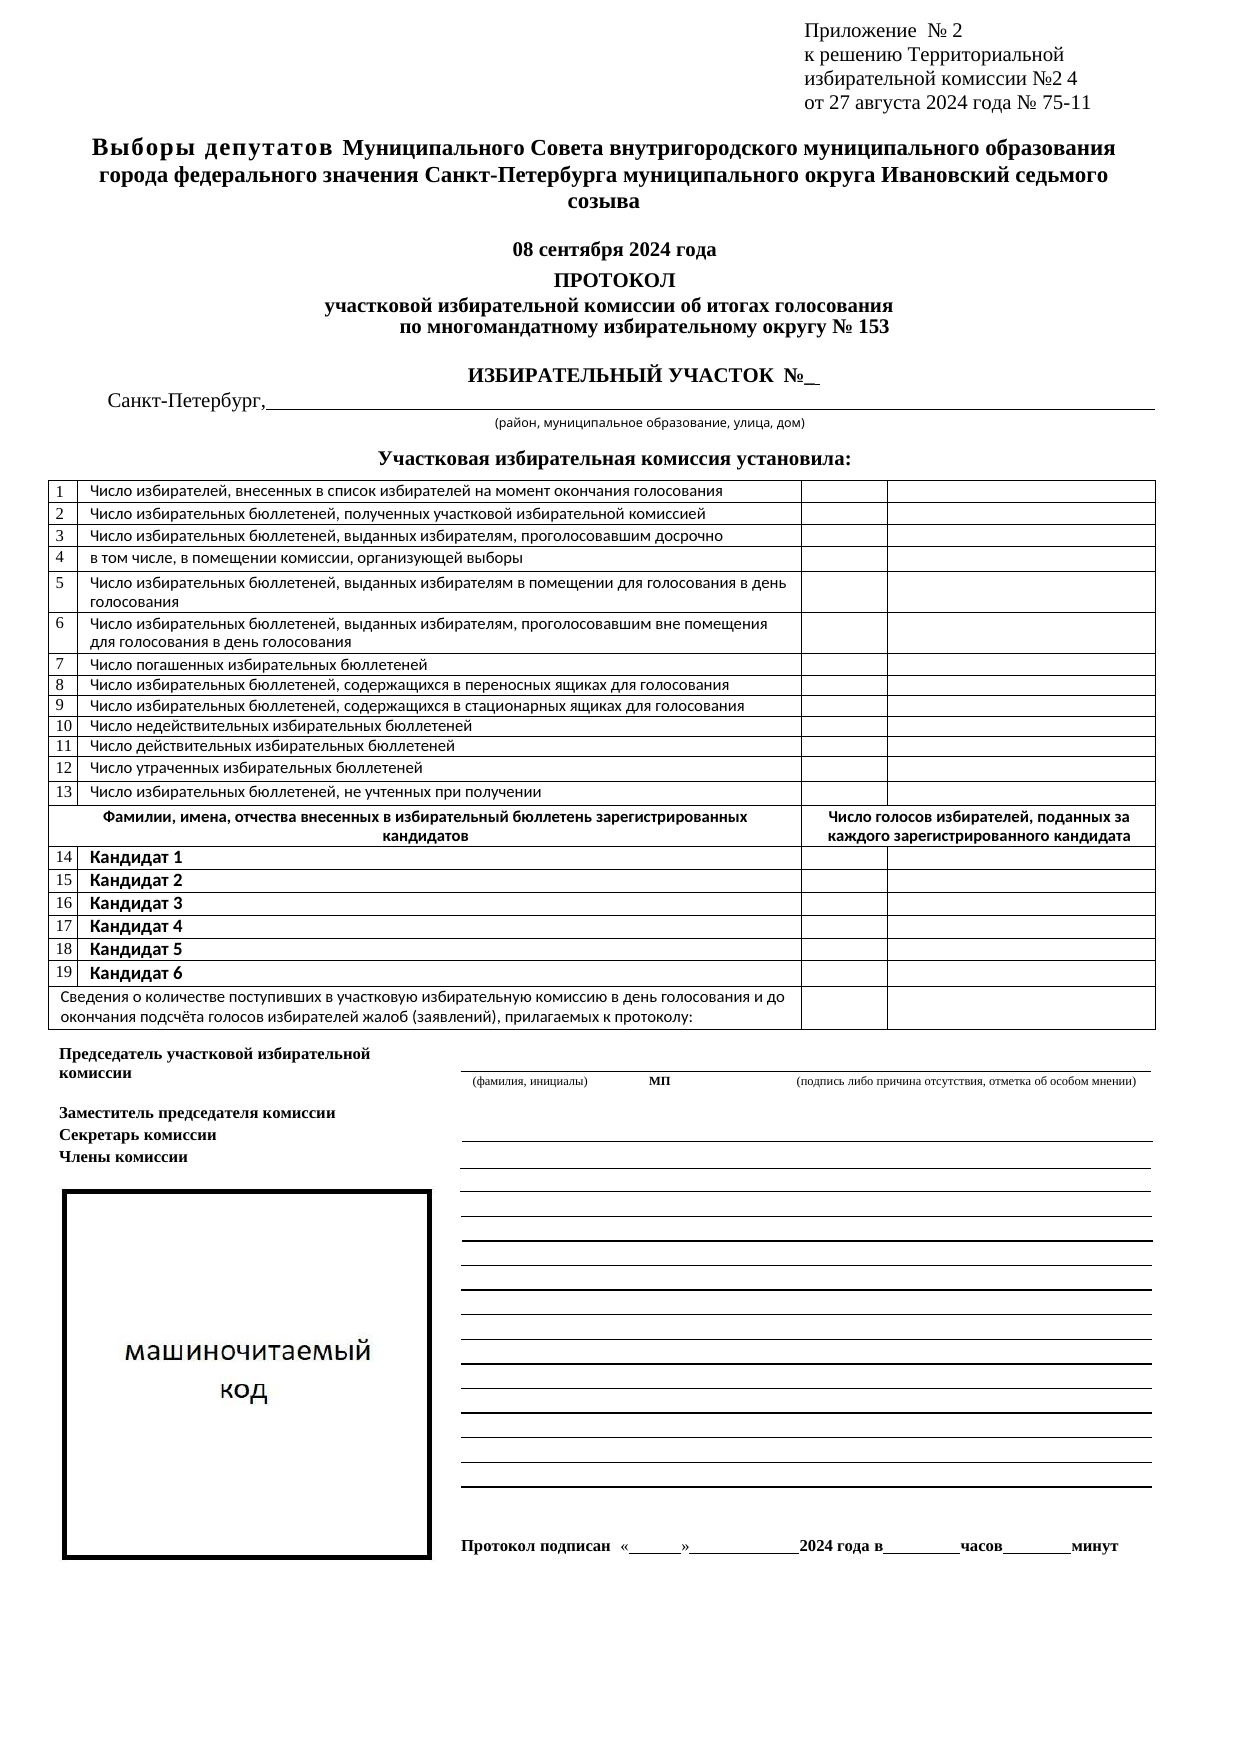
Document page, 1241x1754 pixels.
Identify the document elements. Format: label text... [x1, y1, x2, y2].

table_cell [888, 961, 1155, 986]
table_cell [802, 696, 887, 716]
table_cell [802, 676, 887, 695]
table_cell Число избирательных бюллетеней, выданных избирателям, проголосовавшим вне помещения для голосования в день голосования [78, 613, 801, 653]
text (фамилия, инициалы) МП (подпись либо причина отсутствия, отметка об особом мнении) [472, 1074, 1219, 1088]
table_cell [888, 847, 1155, 869]
table_cell Фамилии, имена, отчества внесенных в избирательный бюллетень зарегистрированных кандидатов [49, 806, 801, 846]
table_cell [888, 696, 1155, 716]
text Председатель участковой избирательной комиссии [59, 1043, 447, 1082]
table_cell [888, 870, 1155, 892]
picture [59, 1186, 437, 1562]
table_cell 12 [49, 757, 77, 781]
text Участковая избирательная комиссия установила: [143, 446, 1085, 470]
table_header [802, 481, 887, 502]
table_cell [802, 782, 887, 805]
table_cell [802, 916, 887, 937]
table_cell [888, 613, 1155, 653]
table_header 1 [49, 481, 77, 502]
text к решению Территориальной избирательной комиссии №24 [804, 42, 1085, 90]
table_cell 7 [49, 654, 77, 675]
text Санкт-Петербург, [107, 388, 1219, 412]
table_cell 14 [49, 847, 77, 869]
table_cell 10 [49, 717, 77, 736]
table_cell Число избирательных бюллетеней, выданных избирателям, проголосовавшим досрочно [78, 525, 801, 546]
table_cell 6 [49, 613, 77, 653]
table_cell Число избирательных бюллетеней, выданных избирателям в помещении для голосования в день голосования [78, 572, 801, 612]
text (район, муниципальное образование, улица, дом) [214, 414, 1085, 431]
table_cell [802, 572, 887, 612]
table_header Число избирателей, внесенных в список избирателей на момент окончания голосования [78, 481, 801, 502]
table_cell Кандидат 2 [78, 870, 801, 892]
table_cell Кандидат 5 [78, 939, 801, 960]
table_cell [888, 737, 1155, 756]
table_cell Кандидат 6 [78, 961, 801, 986]
table_cell Кандидат 4 [78, 916, 801, 937]
table_cell Число избирательных бюллетеней, полученных участковой избирательной комиссией [78, 503, 801, 524]
table_cell [802, 717, 887, 736]
table_cell Число избирательных бюллетеней, содержащихся в переносных ящиках для голосования [78, 676, 801, 695]
table_header [888, 481, 1155, 502]
table_cell [888, 717, 1155, 736]
table_cell 19 [49, 961, 77, 986]
table_cell Число погашенных избирательных бюллетеней [78, 654, 801, 675]
table_cell 4 [49, 547, 77, 571]
table_cell [802, 737, 887, 756]
table_cell [888, 572, 1155, 612]
table_cell 2 [49, 503, 77, 524]
table_cell 5 [49, 572, 77, 612]
table_cell 11 [49, 737, 77, 756]
table_cell 3 [49, 525, 77, 546]
table_cell [802, 654, 887, 675]
table_cell Число недействительных избирательных бюллетеней [78, 717, 801, 736]
table_cell [888, 987, 1155, 1028]
table_cell Число избирательных бюллетеней, не учтенных при получении [78, 782, 801, 805]
table_cell 9 [49, 696, 77, 716]
text Члены комиссии [59, 1147, 436, 1166]
table_cell [888, 547, 1155, 571]
table_cell Число голосов избирателей, поданных за каждого зарегистрированного кандидата [802, 806, 1155, 846]
table_cell [888, 893, 1155, 914]
table_cell [802, 613, 887, 653]
text Выборы депутатов Муниципального Совета внутригородского муниципального образования города федерального значения Санкт-Петербурга муниципального округа Ивановский седьмого созыва [91, 132, 1117, 214]
table_cell [802, 939, 887, 960]
text ИЗБИРАТЕЛЬНЫЙ УЧАСТОК №_ [197, 364, 1085, 387]
table_cell [888, 654, 1155, 675]
table_cell в том числе, в помещении комиссии, организующей выборы [78, 547, 801, 571]
text от 27 августа 2024 года № 75-11 [804, 90, 1219, 114]
text Заместитель председателя комиссии Секретарь комиссии [59, 1103, 335, 1144]
table_cell 8 [49, 676, 77, 695]
table_cell [802, 870, 887, 892]
table_cell 18 [49, 939, 77, 960]
table_cell [888, 503, 1155, 524]
table_cell [802, 757, 887, 781]
table_cell 15 [49, 870, 77, 892]
table_cell Число избирательных бюллетеней, содержащихся в стационарных ящиках для голосования [78, 696, 801, 716]
table_cell [802, 547, 887, 571]
text участковой избирательной комиссии об итогах голосования по многомандатному избирательному округу № 153 [324, 294, 895, 338]
table_cell [888, 939, 1155, 960]
text Приложение № 2 [804, 18, 1085, 42]
table_cell [802, 987, 887, 1028]
table_cell [802, 961, 887, 986]
table_cell Число действительных избирательных бюллетеней [78, 737, 801, 756]
table_cell [802, 525, 887, 546]
table_cell [888, 525, 1155, 546]
text 08 сентября 2024 года ПРОТОКОЛ [512, 230, 717, 292]
table_cell Число утраченных избирательных бюллетеней [78, 757, 801, 781]
table_cell 13 [49, 782, 77, 805]
table_cell [802, 847, 887, 869]
table_cell [802, 893, 887, 914]
table_cell [802, 503, 887, 524]
table_cell [888, 916, 1155, 937]
table_cell [888, 676, 1155, 695]
table_cell Кандидат 1 [78, 847, 801, 869]
text Протокол подписан « » 2024 года в часов минут [461, 1536, 1219, 1555]
table_cell Сведения о количестве поступивших в участковую избирательную комиссию в день голосования и до окончания подсчёта голосов избирателей жалоб (заявлений), прилагаемых к протоколу: [49, 987, 801, 1028]
table_cell Кандидат 3 [78, 893, 801, 914]
table_cell 16 [49, 893, 77, 914]
table_cell [888, 757, 1155, 781]
table_cell 17 [49, 916, 77, 937]
table_cell [888, 782, 1155, 805]
